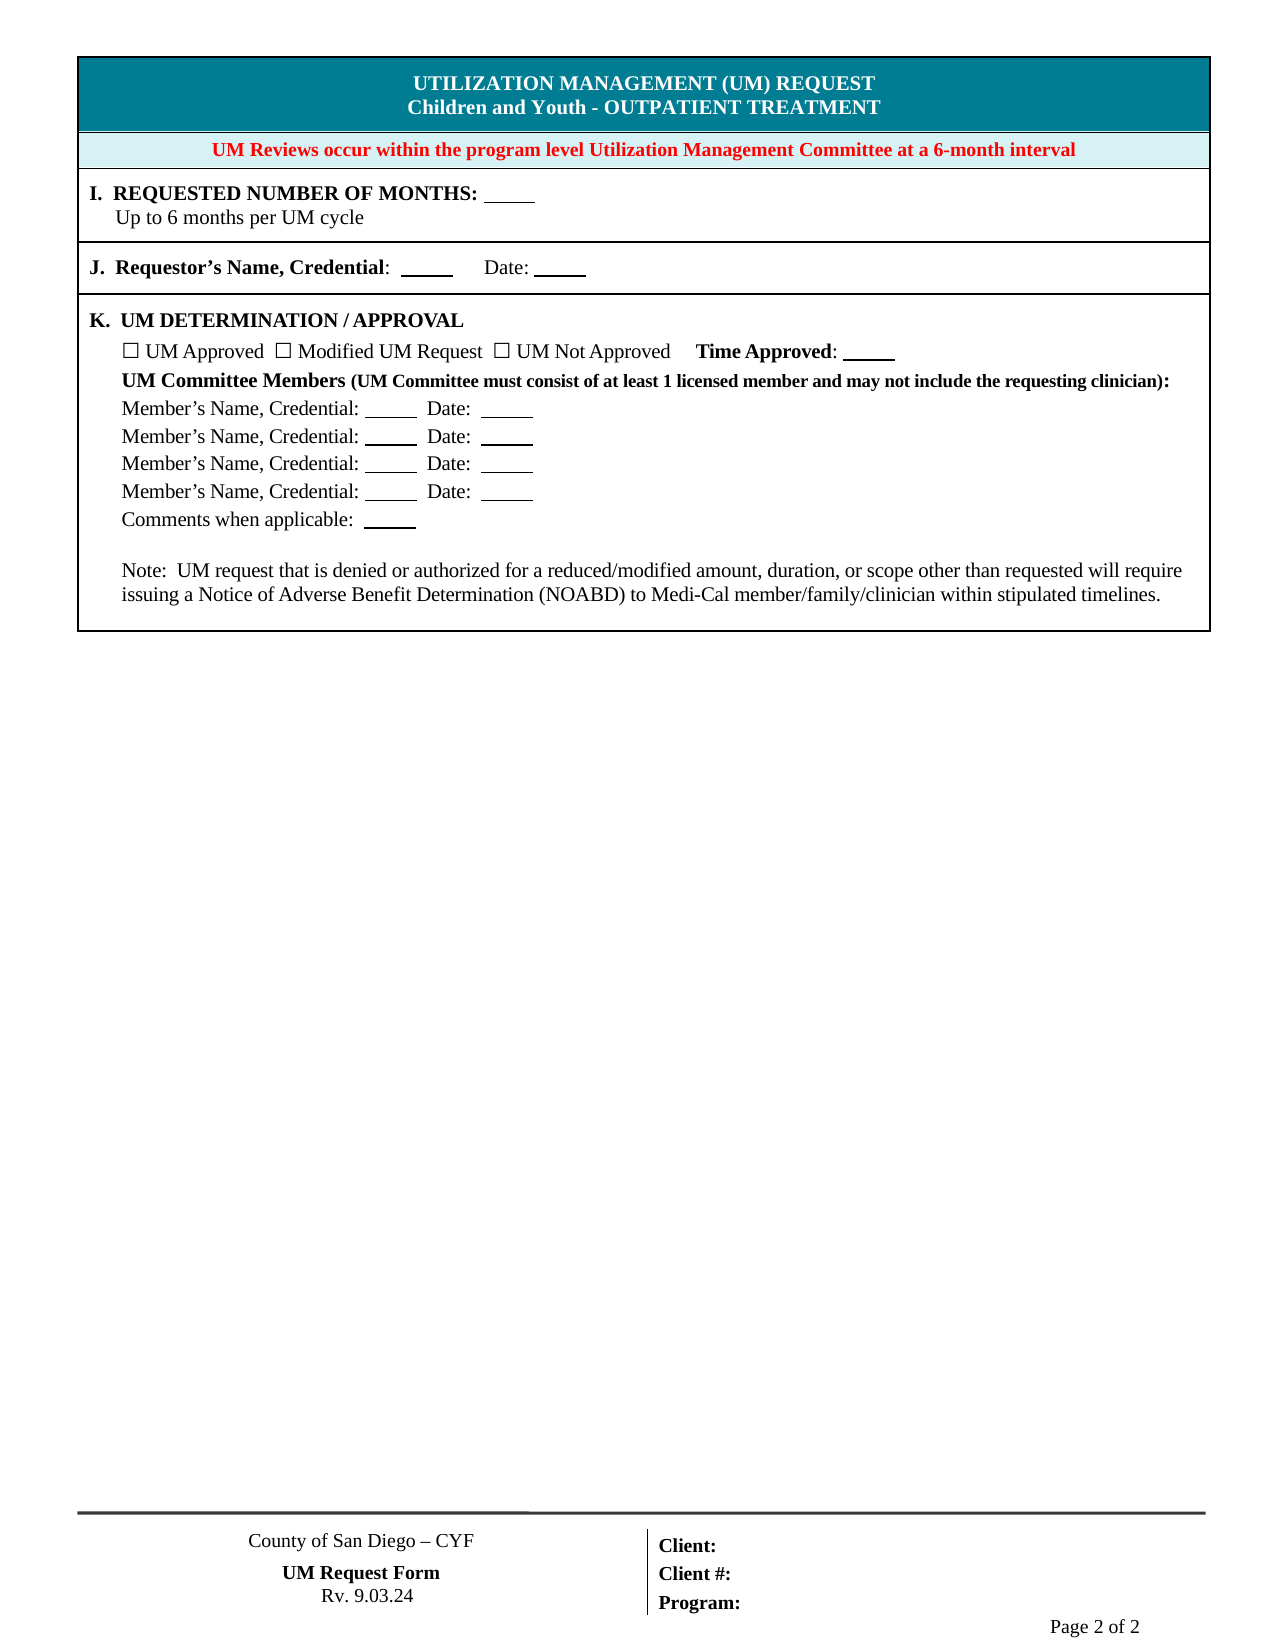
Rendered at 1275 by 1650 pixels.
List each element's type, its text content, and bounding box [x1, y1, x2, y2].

table_cell I. REQUESTED NUMBER OF MONTHS: Up to 6 months per UM cycle [79, 169, 1209, 241]
table_cell UM Reviews occur within the program level Utilization Management Committee at a 6-month interval [79, 133, 1209, 167]
table_header UTILIZATION MANAGEMENT (UM) REQUEST Children and Youth - OUTPATIENT TREATMENT [79, 58, 1209, 131]
table_cell J. Requestor’s Name, Credential: Date: [79, 243, 1209, 293]
table_cell K. UM DETERMINATION / APPROVAL UM Approved Modified UM Request UM Not Approved Time Approved: UM Committee Members (UM Committee must consist of at least 1 licensed member and may not include the requesting clinician): Member’s Name, Credential: Date: Member’s Name, Credential: Date: Member’s Name, Credential: Date: Member’s Name, Credential: Date: Comments when applicable: Note: UM request that is denied or authorized for a reduced/modified amount, duration, or scope other than requested will require issuing a Notice of Adverse Benefit Determination (NOABD) to Medi-Cal member/family/clinician within stipulated timelines. [79, 295, 1209, 630]
